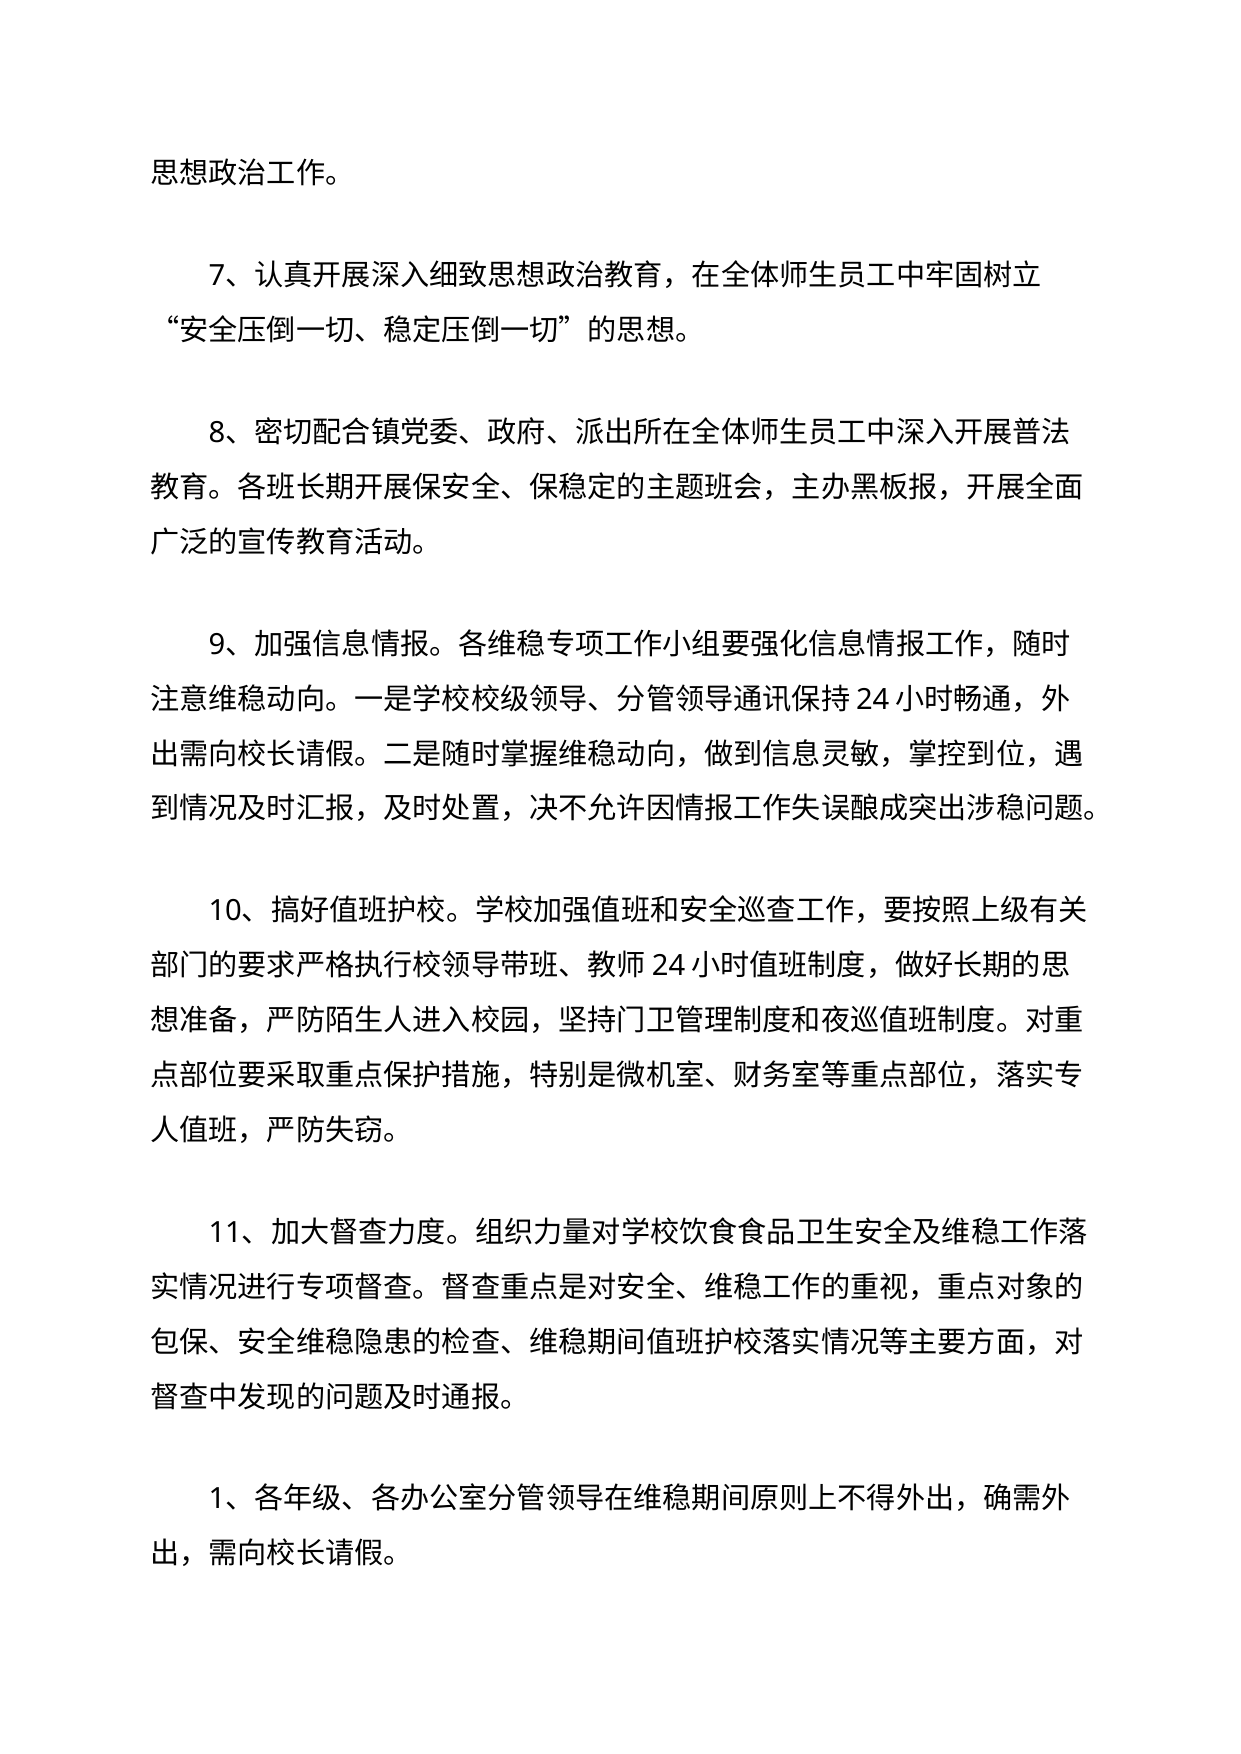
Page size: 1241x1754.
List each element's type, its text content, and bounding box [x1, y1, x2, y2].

text 9、加强信息情报。各维稳专项工作小组要强化信息情报工作，随时注意维稳动向。一是学校校级领导、分管领导通讯保持24小时畅通，外出需向校长请假。二是随时掌握维稳动向，做到信息灵敏，掌控到位，遇到情况及时汇报，及时处置，决不允许因情报工作失误酿成突出涉稳问题。 [150, 620, 1090, 827]
text 8、密切配合镇党委、政府、派出所在全体师生员工中深入开展普法教育。各班长期开展保安全、保稳定的主题班会，主办黑板报，开展全面广泛的宣传教育活动。 [150, 408, 1090, 561]
text 7、认真开展深入细致思想政治教育，在全体师生员工中牢固树立“安全压倒一切、稳定压倒一切”的思想。 [150, 252, 1090, 349]
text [150, 150, 1090, 192]
text 10、搞好值班护校。学校加强值班和安全巡查工作，要按照上级有关部门的要求严格执行校领导带班、教师24小时值班制度，做好长期的思想准备，严防陌生人进入校园，坚持门卫管理制度和夜巡值班制度。对重点部位要采取重点保护措施，特别是微机室、财务室等重点部位，落实专人值班，严防失窃。 [150, 887, 1090, 1149]
text 11、加大督查力度。组织力量对学校饮食食品卫生安全及维稳工作落实情况进行专项督查。督查重点是对安全、维稳工作的重视，重点对象的包保、安全维稳隐患的检查、维稳期间值班护校落实情况等主要方面，对督查中发现的问题及时通报。 [150, 1208, 1090, 1416]
text 1、各年级、各办公室分管领导在维稳期间原则上不得外出，确需外出，需向校长请假。 [150, 1475, 1090, 1572]
